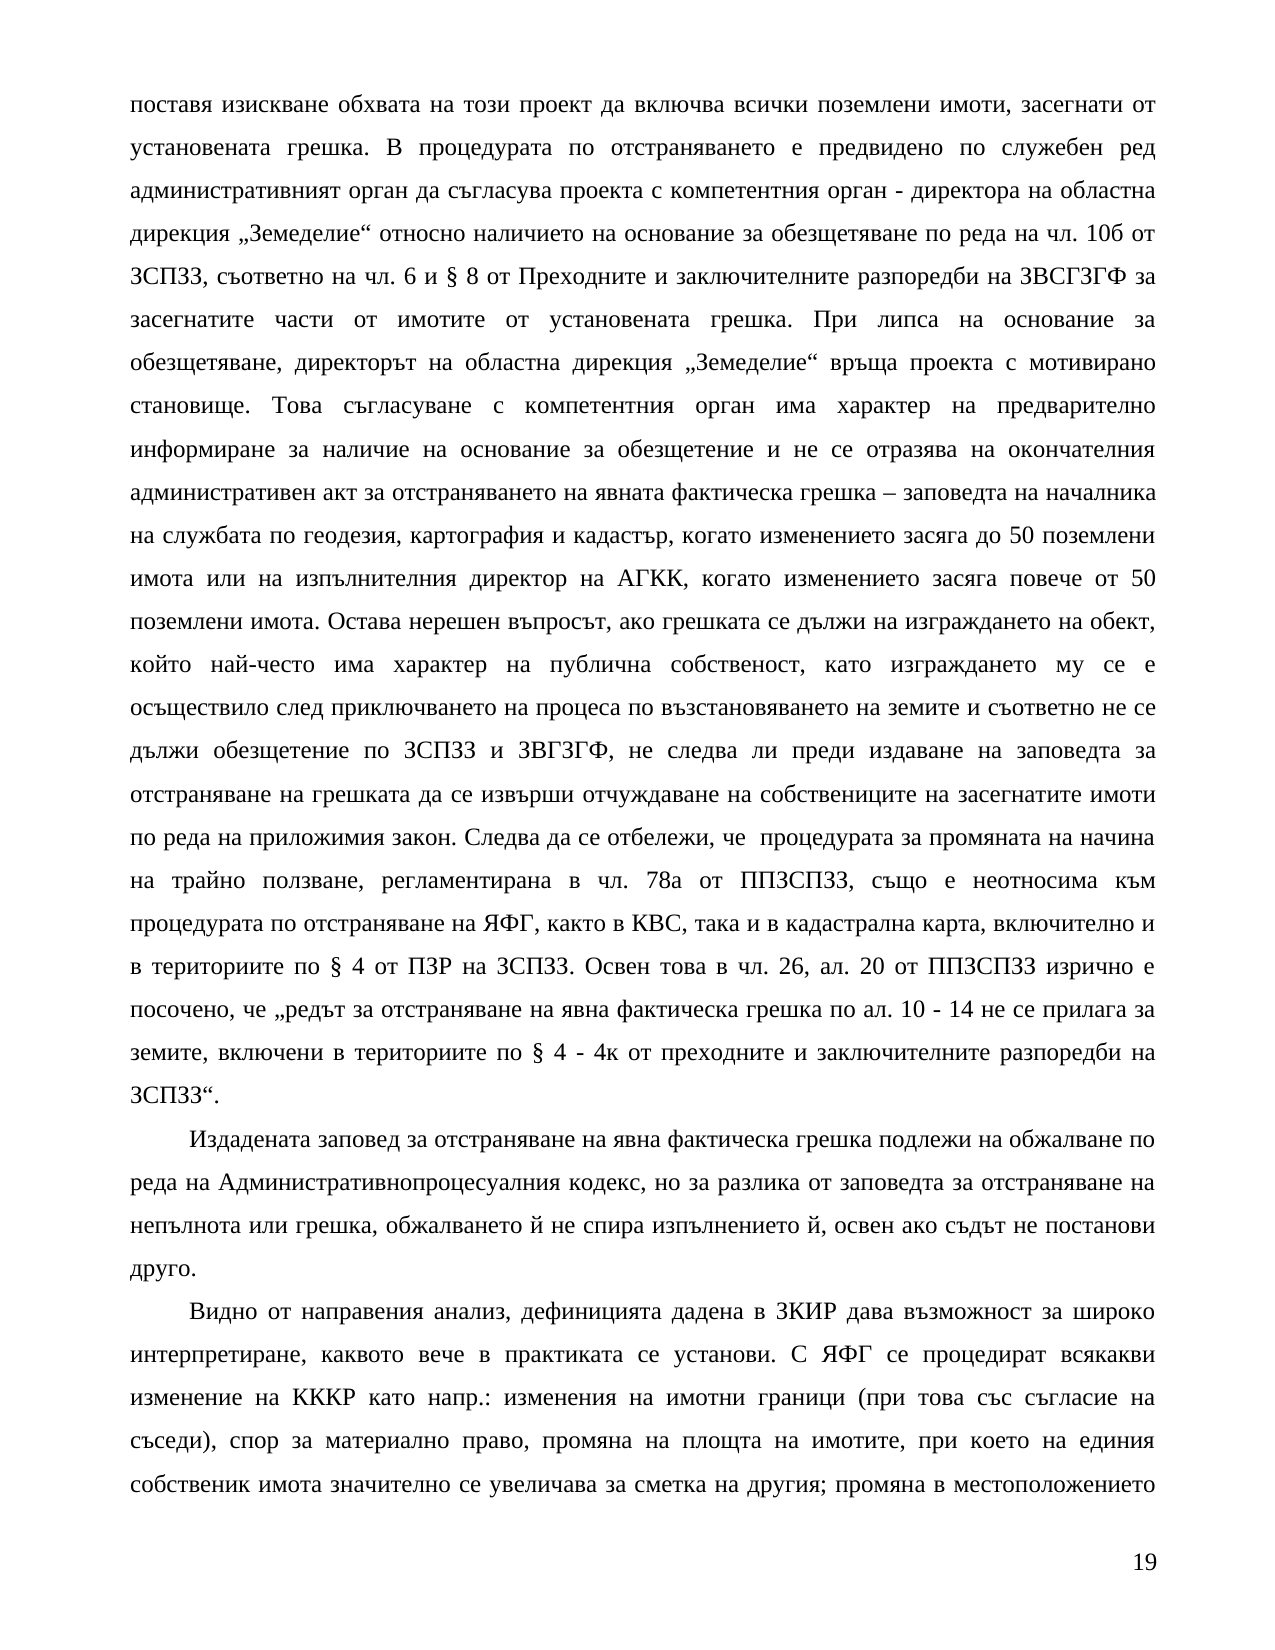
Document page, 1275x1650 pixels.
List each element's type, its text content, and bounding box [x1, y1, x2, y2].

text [130, 89, 1157, 1109]
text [130, 1296, 1157, 1497]
text Издадената заповед за отстраняване на явна фактическа грешка подлежи на обжалване по реда на Административнопроцесуалния кодекс, но за разлика от заповедта за отстраняване на непълнота или грешка, обжалването й не спира изпълнението й, освен ако съдът не постанови друго. [130, 1124, 1157, 1282]
